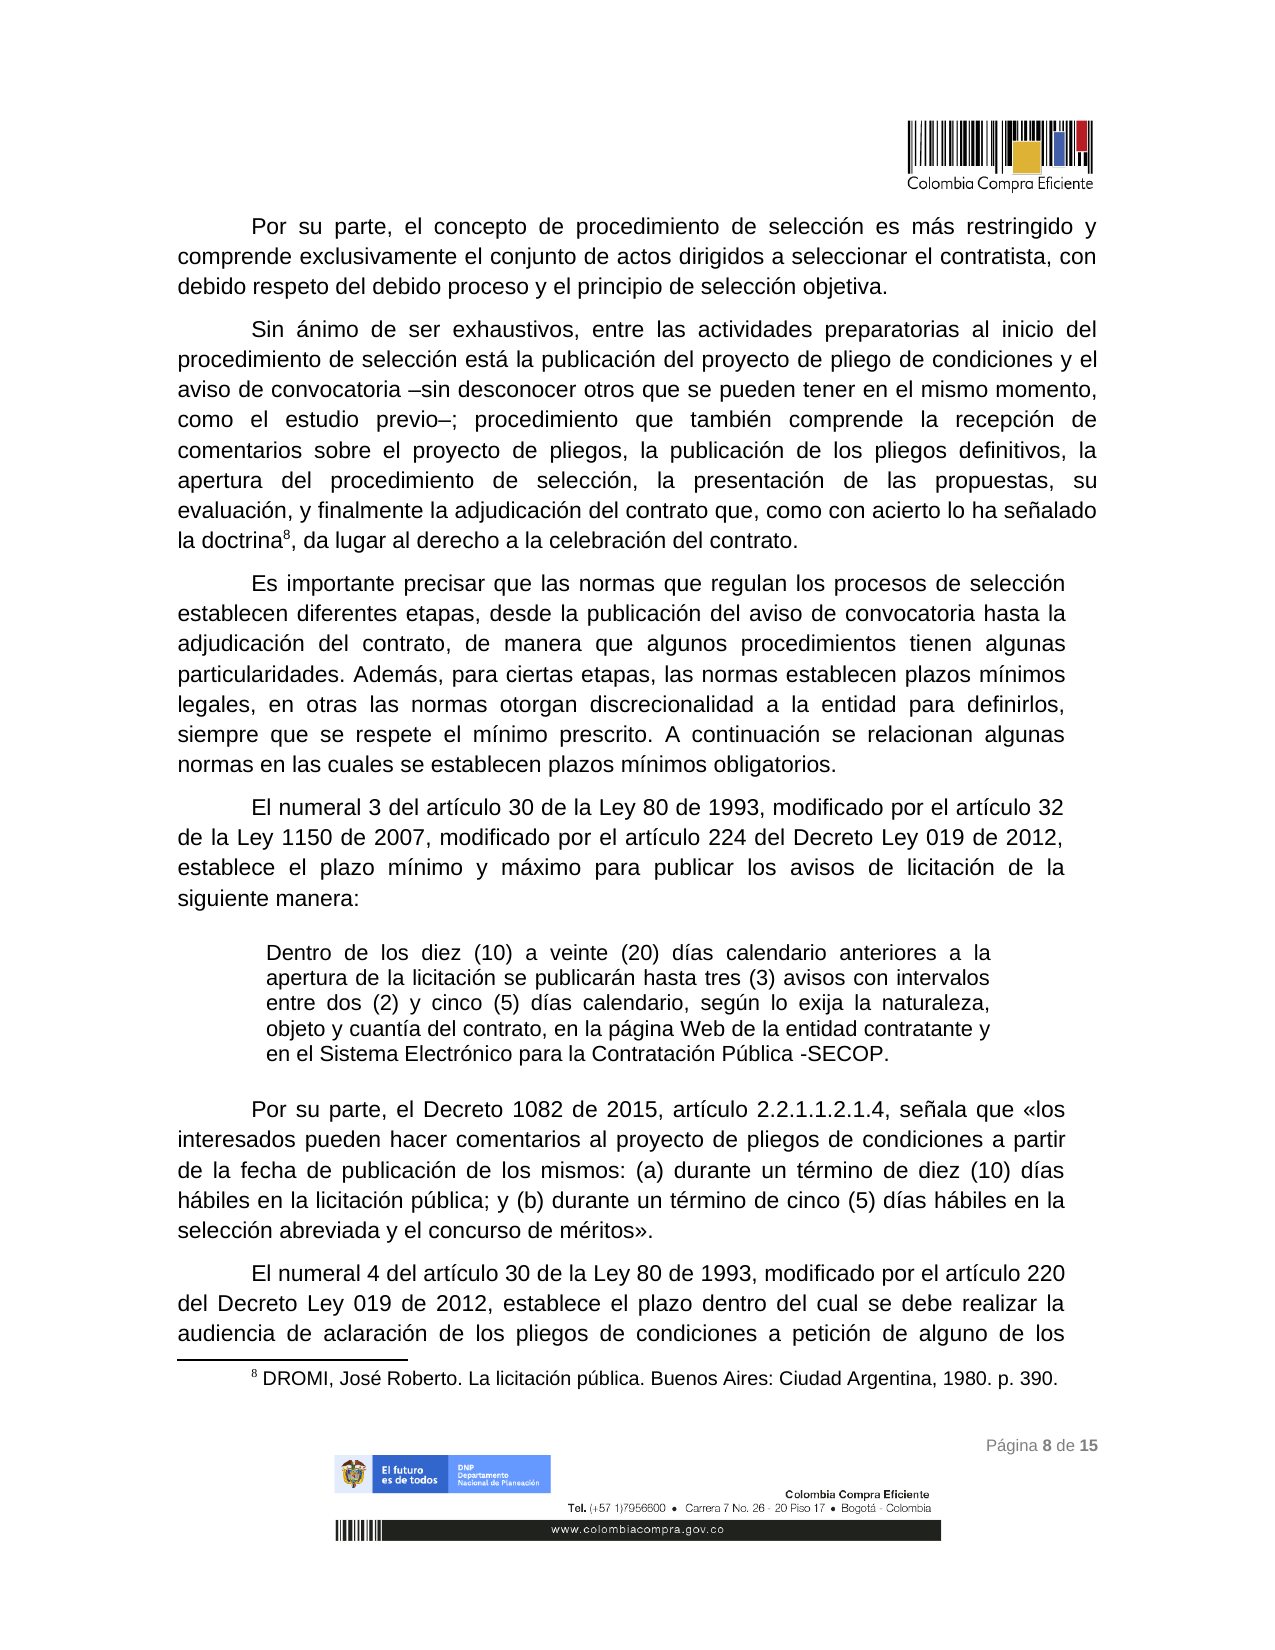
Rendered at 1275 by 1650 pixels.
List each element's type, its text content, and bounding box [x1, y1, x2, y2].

picture [334, 1455, 942, 1541]
text Dentro de los diez (10) a veinte (20) días calendario anteriores a la apertura de la licitación se publicarán hasta tres (3) avisos con intervalos entre dos (2) y cinco (5) días calendario, según lo exija la naturaleza, objeto y cuantía del contrato, en la página Web de la entidad contratante y en el Sistema Electrónico para la Contratación Pública -SECOP. [266, 940, 992, 1066]
text Sin ánimo de ser exhaustivos, entre las actividades preparatorias al inicio del procedimiento de selección está la publicación del proyecto de pliego de condiciones y el aviso de convocatoria –sin desconocer otros que se pueden tener en el mismo momento, como el estudio previo–; procedimiento que también comprende la recepción de comentarios sobre el proyecto de pliegos, la publicación de los pliegos definitivos, la apertura del procedimiento de selección, la presentación de las propuestas, su evaluación, y finalmente la adjudicación del contrato que, como con acierto lo ha señalado la doctrina, da lugar al derecho a la celebración del contrato. [177, 316, 1098, 553]
text Por su parte, el Decreto 1082 de 2015, artículo 2.2.1.1.2.1.4, señala que «los interesados pueden hacer comentarios al proyecto de pliegos de condiciones a partir de la fecha de publicación de los mismos: (a) durante un término de diez (10) días hábiles en la licitación pública; y (b) durante un término de cinco (5) días hábiles en la selección abreviada y el concurso de méritos». [177, 1096, 1066, 1243]
picture [899, 114, 1099, 196]
text Es importante precisar que las normas que regulan los procesos de selección establecen diferentes etapas, desde la publicación del aviso de convocatoria hasta la adjudicación del contrato, de manera que algunos procedimientos tienen algunas particularidades. Además, para ciertas etapas, las normas establecen plazos mínimos legales, en otras las normas otorgan discrecionalidad a la entidad para definirlos, siempre que se respete el mínimo prescrito. A continuación se relacionan algunas normas en las cuales se establecen plazos mínimos obligatorios. [177, 570, 1066, 777]
text El numeral 3 del artículo 30 de la Ley 80 de 1993, modificado por el artículo 32 de la Ley 1150 de 2007, modificado por el artículo 224 del Decreto Ley 019 de 2012, establece el plazo mínimo y máximo para publicar los avisos de licitación de la siguiente manera: [177, 794, 1065, 911]
text Por su parte, el concepto de procedimiento de selección es más restringido y comprende exclusivamente el conjunto de actos dirigidos a seleccionar el contratista, con debido respeto del debido proceso y el principio de selección objetiva. [177, 213, 1098, 299]
